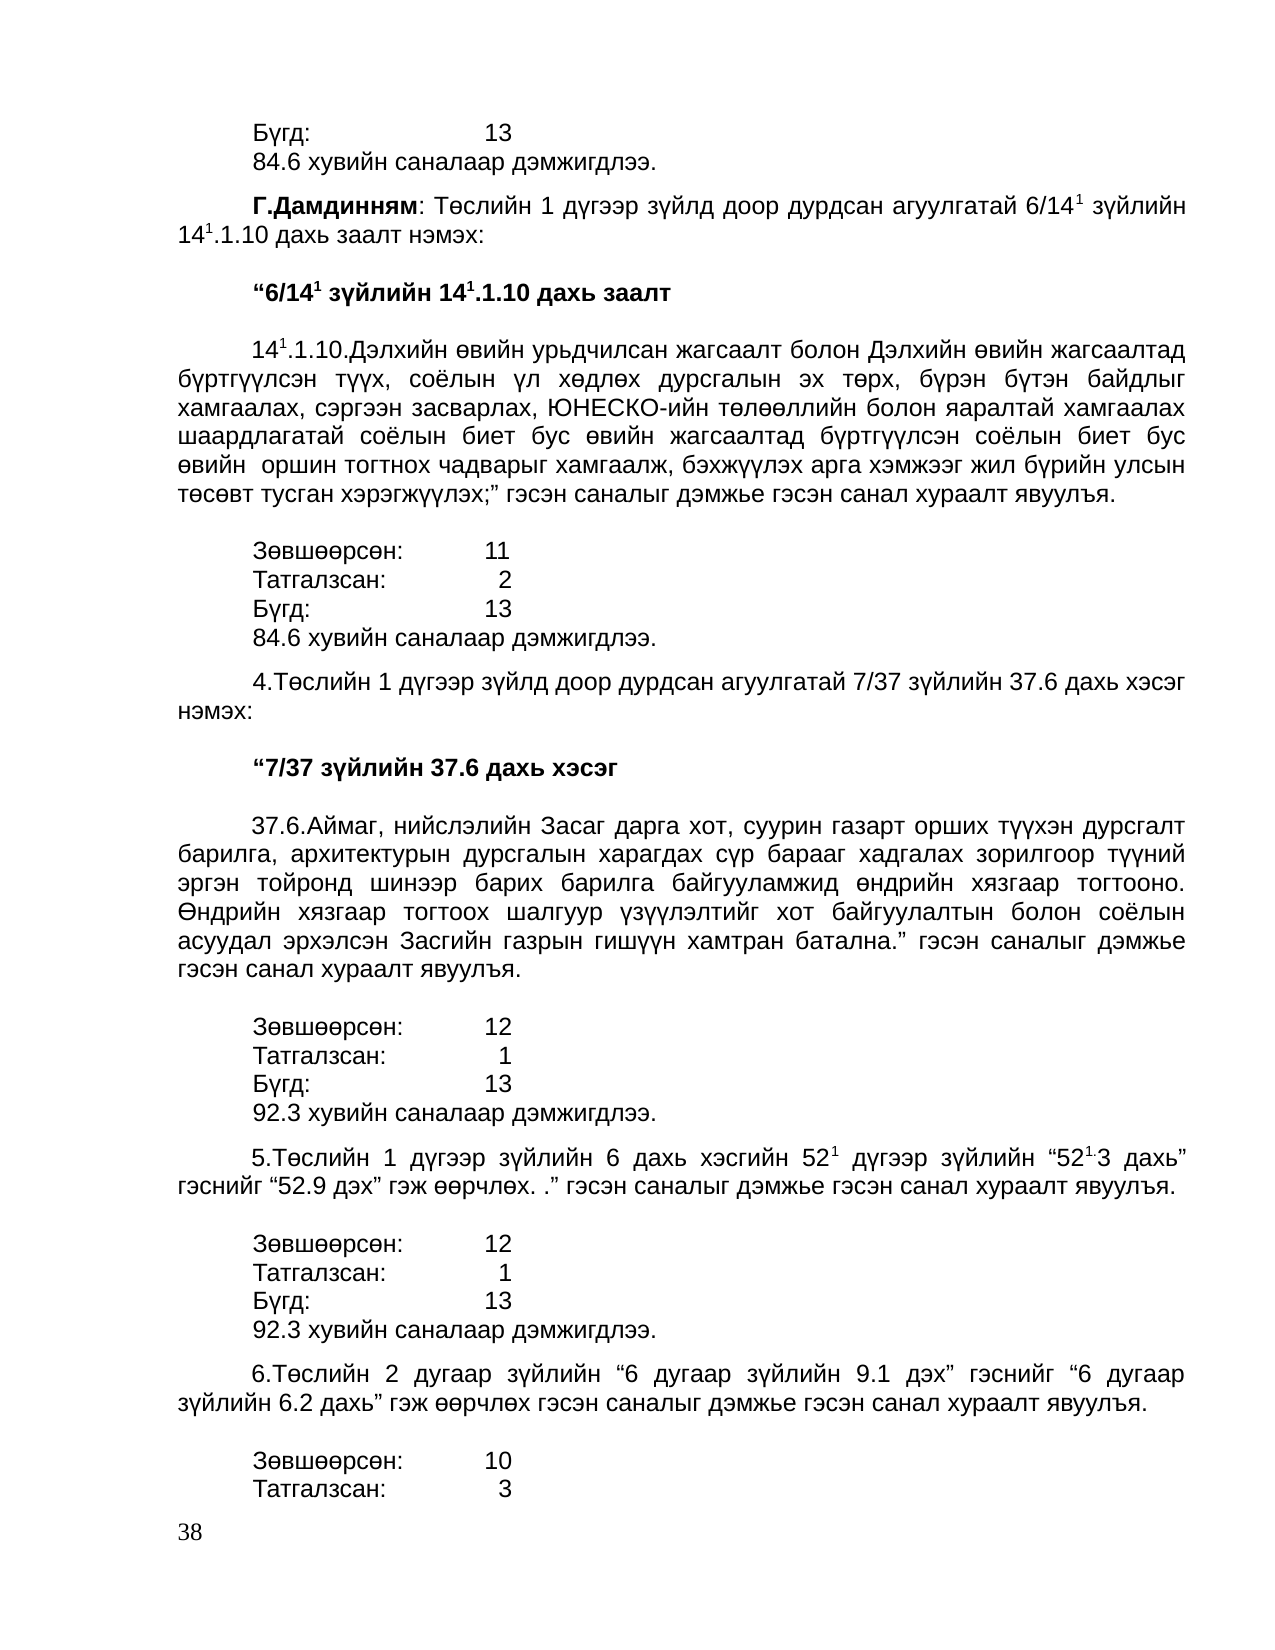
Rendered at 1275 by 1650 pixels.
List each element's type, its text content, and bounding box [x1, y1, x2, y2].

text Бүгд: 13 [177, 594, 1186, 622]
text “7/37 зүйлийн 37.6 дахь хэсэг [177, 753, 1186, 782]
text Бүгд: 13 [177, 1069, 1186, 1098]
text “6/141 зүйлийн 141.1.10 дахь заалт [177, 277, 1186, 306]
text Татгалзсан: 1 [177, 1041, 1186, 1069]
text 141.1.10.Дэлхийн өвийн урьдчилсан жагсаалт болон Дэлхийн өвийн жагсаалтад бүртгүүлсэн түүх, соёлын үл хөдлөх дурсгалын эх төрх, бүрэн бүтэн байдлыг хамгаалах, сэргээн засварлах, ЮНЕСКО-ийн төлөөллийн болон яаралтай хамгаалах шаардлагатай соёлын биет бус өвийн жагсаалтад бүртгүүлсэн соёлын биет бус өвийн оршин тогтнох чадварыг хамгаалж, бэхжүүлэх арга хэмжээг жил бүрийн улсын төсөвт тусган хэрэгжүүлэх;” гэсэн саналыг дэмжье гэсэн санал хураалт явуулъя. [177, 335, 1186, 507]
text 92.3 хувийн саналаар дэмжигдлээ. [177, 1315, 1186, 1344]
text Г.Дамдинням: Төслийн 1 дүгээр зүйлд доор дурдсан агуулгатай 6/141 зүйлийн 141.1.10 дахь заалт нэмэх: [177, 191, 1186, 249]
text Зөвшөөрсөн: 12 [177, 1229, 1186, 1257]
text Бүгд: 13 [177, 1286, 1186, 1315]
text Зөвшөөрсөн: 12 [177, 1012, 1186, 1041]
text Татгалзсан: 3 [177, 1474, 1186, 1503]
text 37.6.Аймаг, нийслэлийн Засаг дарга хот, суурин газарт орших түүхэн дурсгалт барилга, архитектурын дурсгалын харагдах сүр барааг хадгалах зорилгоор түүний эргэн тойронд шинээр барих барилга байгууламжид өндрийн хязгаар тогтооно. Өндрийн хязгаар тогтоох шалгуур үзүүлэлтийг хот байгуулалтын болон соёлын асуудал эрхэлсэн Засгийн газрын гишүүн хамтран батална.” гэсэн саналыг дэмжье гэсэн санал хураалт явуулъя. [177, 811, 1186, 983]
text 4.Төслийн 1 дүгээр зүйлд доор дурдсан агуулгатай 7/37 зүйлийн 37.6 дахь хэсэг нэмэх: [177, 667, 1186, 724]
text 84.6 хувийн саналаар дэмжигдлээ. [177, 622, 1186, 651]
text 84.6 хувийн саналаар дэмжигдлээ. [177, 147, 1186, 176]
text Зөвшөөрсөн: 11 [177, 536, 1186, 565]
text Зөвшөөрсөн: 10 [177, 1446, 1186, 1474]
text 92.3 хувийн саналаар дэмжигдлээ. [177, 1098, 1186, 1127]
text 6.Төслийн 2 дугаар зүйлийн “6 дугаар зүйлийн 9.1 дэх” гэснийг “6 дугаар зүйлийн 6.2 дахь” гэж өөрчлөх гэсэн саналыг дэмжье гэсэн санал хураалт явуулъя. [177, 1359, 1186, 1417]
text Татгалзсан: 1 [177, 1257, 1186, 1286]
text 5.Төслийн 1 дүгээр зүйлийн 6 дахь хэсгийн 521 дүгээр зүйлийн “521.3 дахь” гэснийг “52.9 дэх” гэж өөрчлөх. .” гэсэн саналыг дэмжье гэсэн санал хураалт явуулъя. [177, 1142, 1186, 1200]
text Татгалзсан: 2 [177, 565, 1186, 594]
text Бүгд: 13 [177, 118, 1186, 147]
